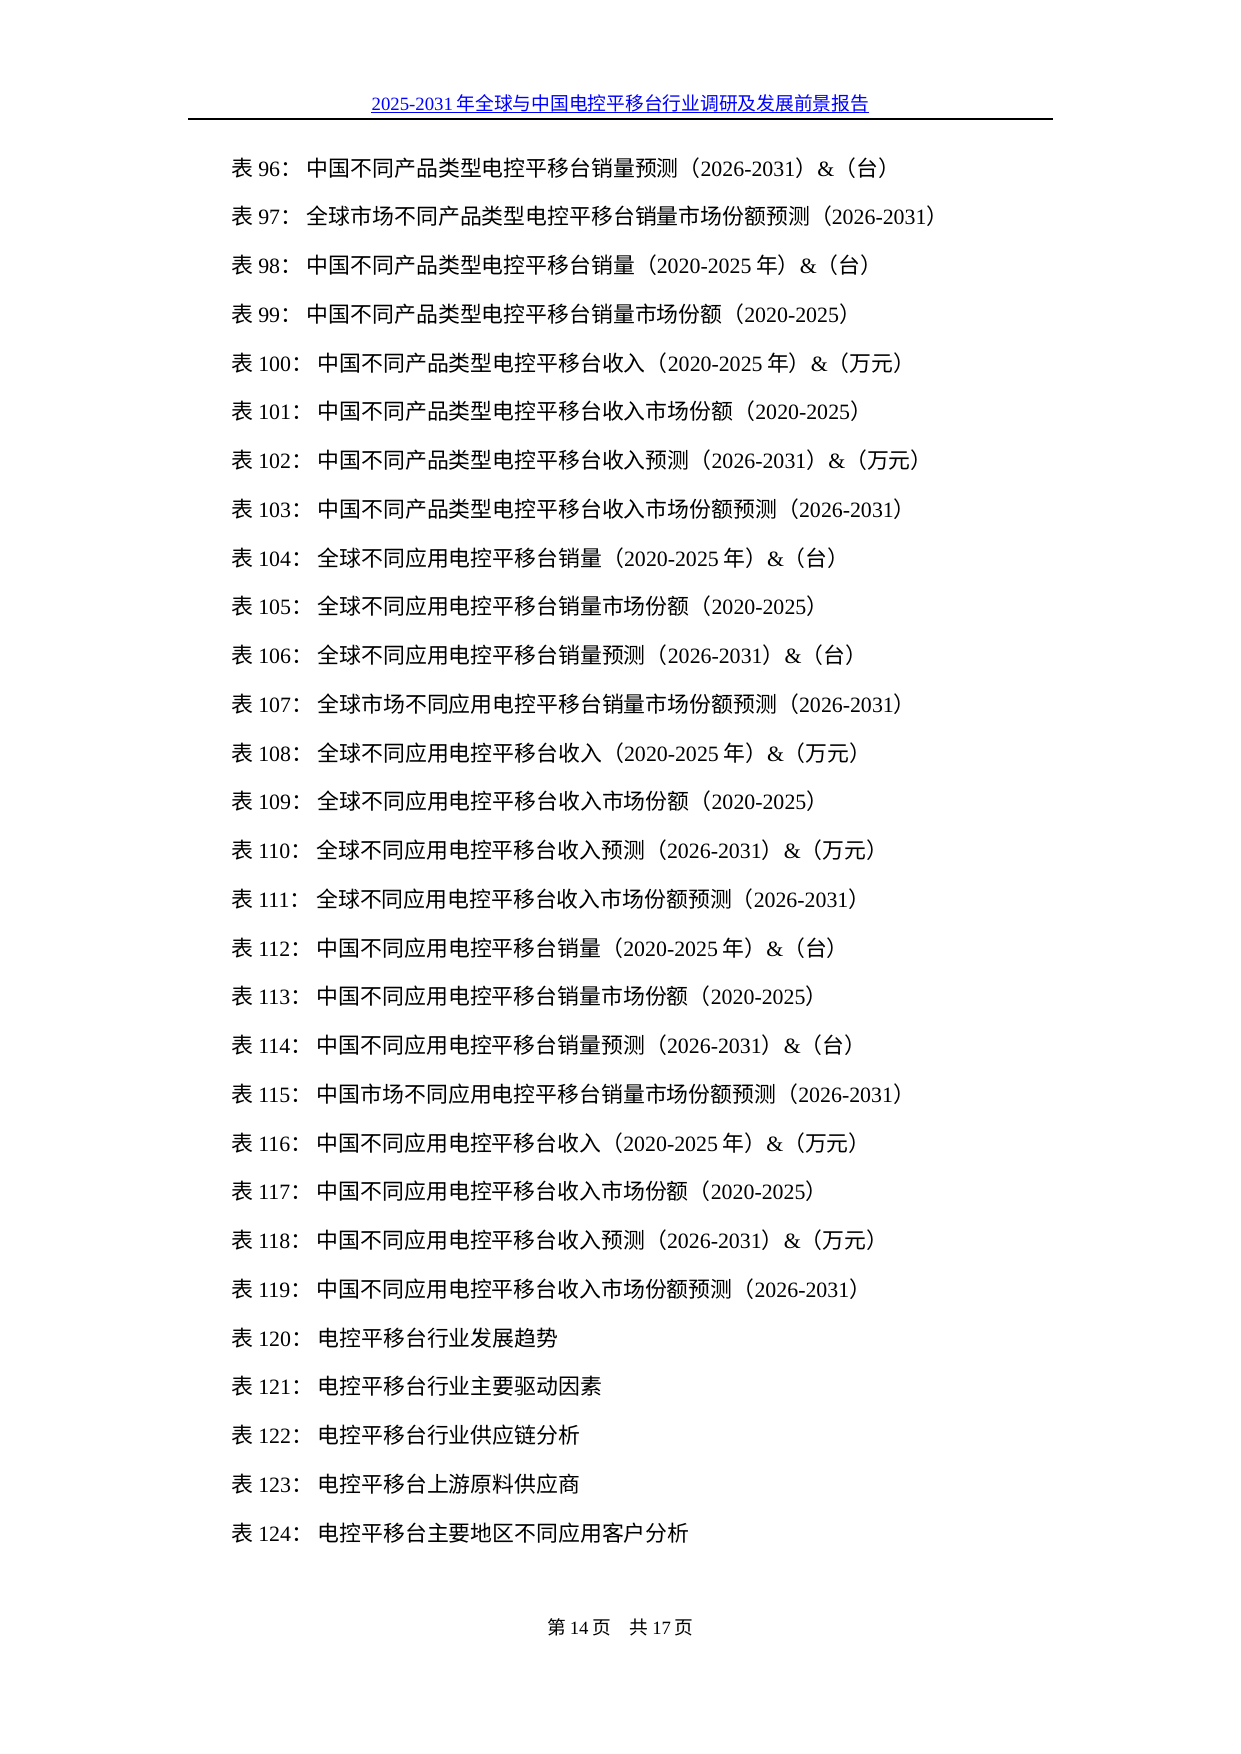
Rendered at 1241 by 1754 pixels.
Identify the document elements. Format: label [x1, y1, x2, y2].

text [187, 150, 1053, 1548]
